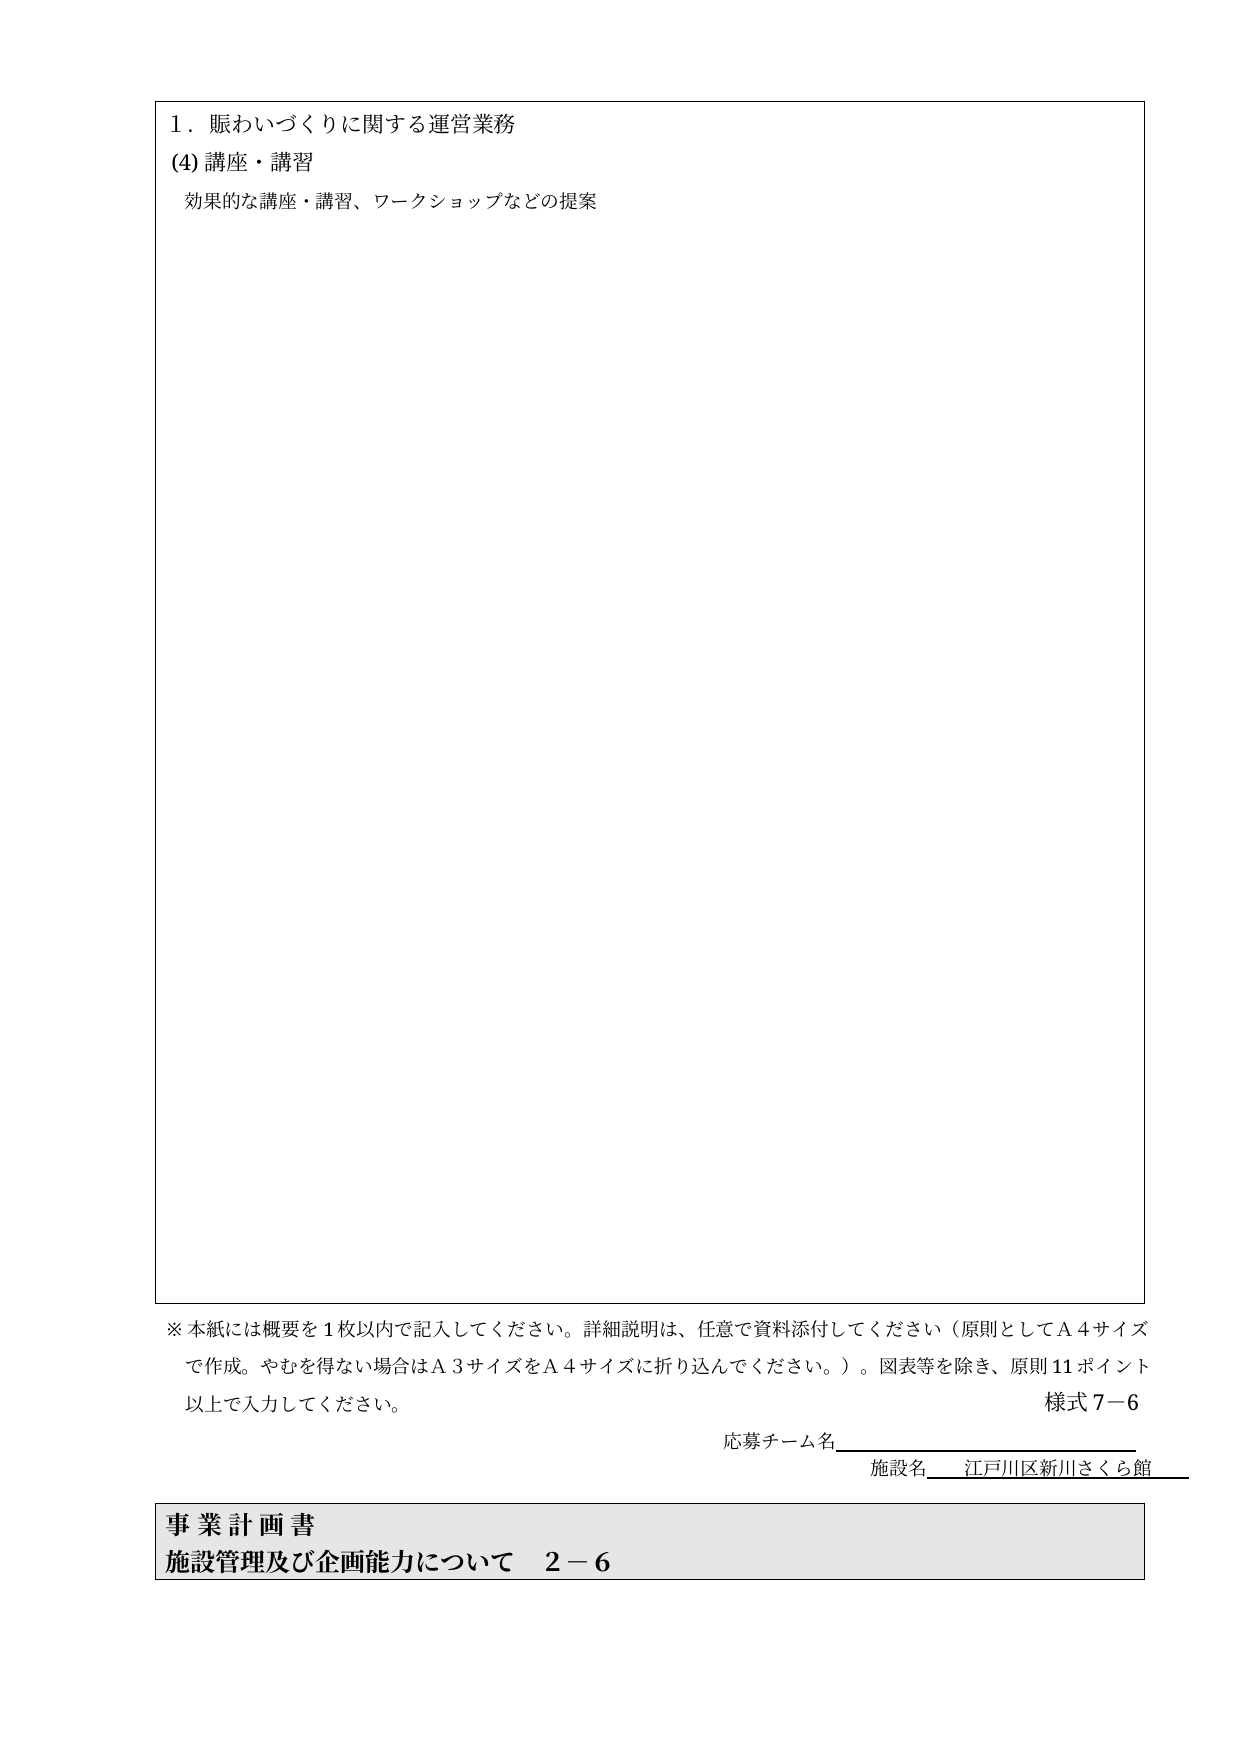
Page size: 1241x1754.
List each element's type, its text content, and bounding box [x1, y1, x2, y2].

table_cell １．賑わいづくりに関する運営業務 (4) 講座・講習 効果的な講座・講習、ワークショップなどの提案 [156, 102, 1144, 1303]
text 施設名 江戸川区新川さくら館 [148, 1454, 1152, 1481]
table_header 事 業 計 画 書 施設管理及び企画能力について ２－６ [156, 1504, 1144, 1579]
text 応募チーム名 [185, 1417, 1152, 1454]
text ※ 本紙には概要を1枚以内で記入してください。詳細説明は、任意で資料添付してください（原則としてＡ４サイズで作成。やむを得ない場合はＡ３サイズをＡ４サイズに折り込んでください。）。図表等を除き、原則11ポイント以上で入力してください。 [167, 1304, 1152, 1417]
